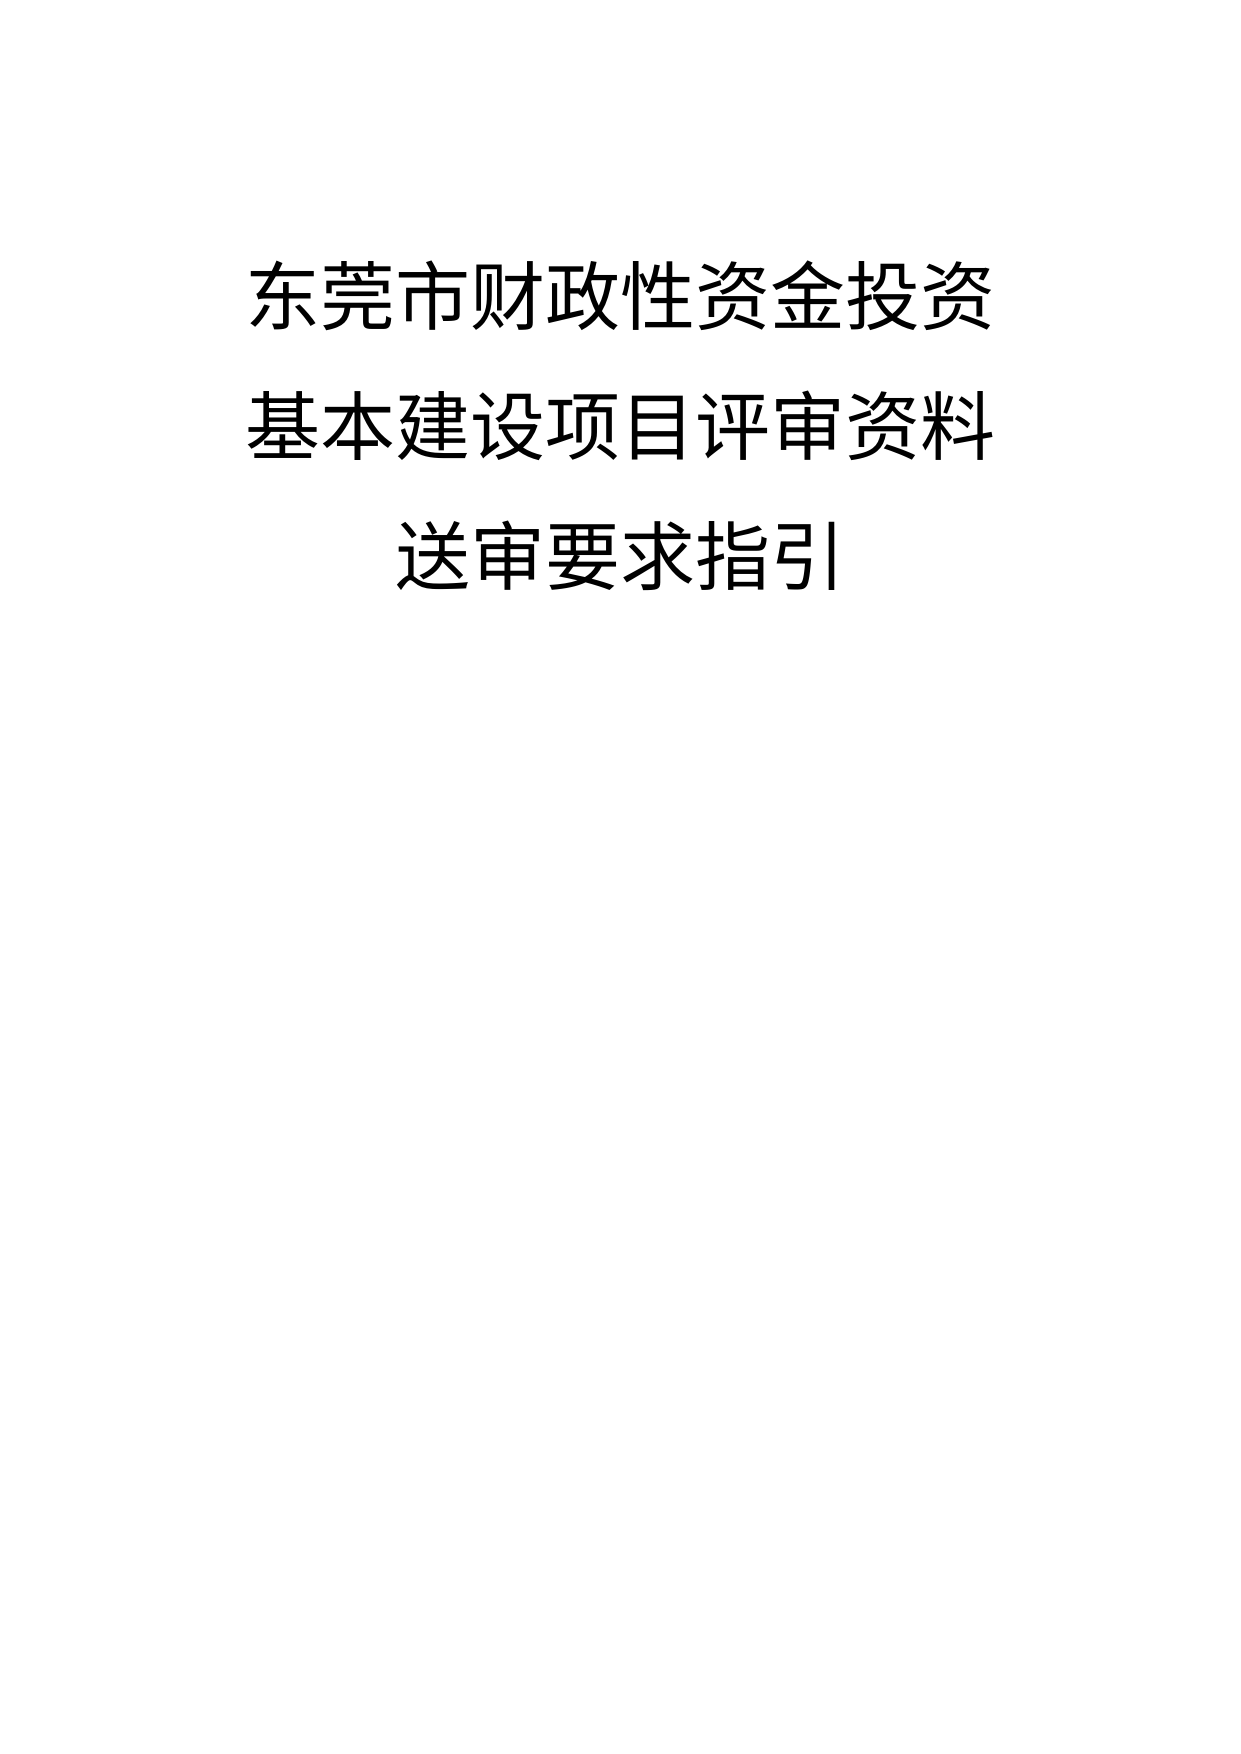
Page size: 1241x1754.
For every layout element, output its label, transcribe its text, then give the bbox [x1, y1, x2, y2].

text 基本建设项目评审资料 [159, 357, 1081, 487]
text 送审要求指引 [159, 487, 1081, 617]
text 东莞市财政性资金投资 [159, 227, 1081, 357]
